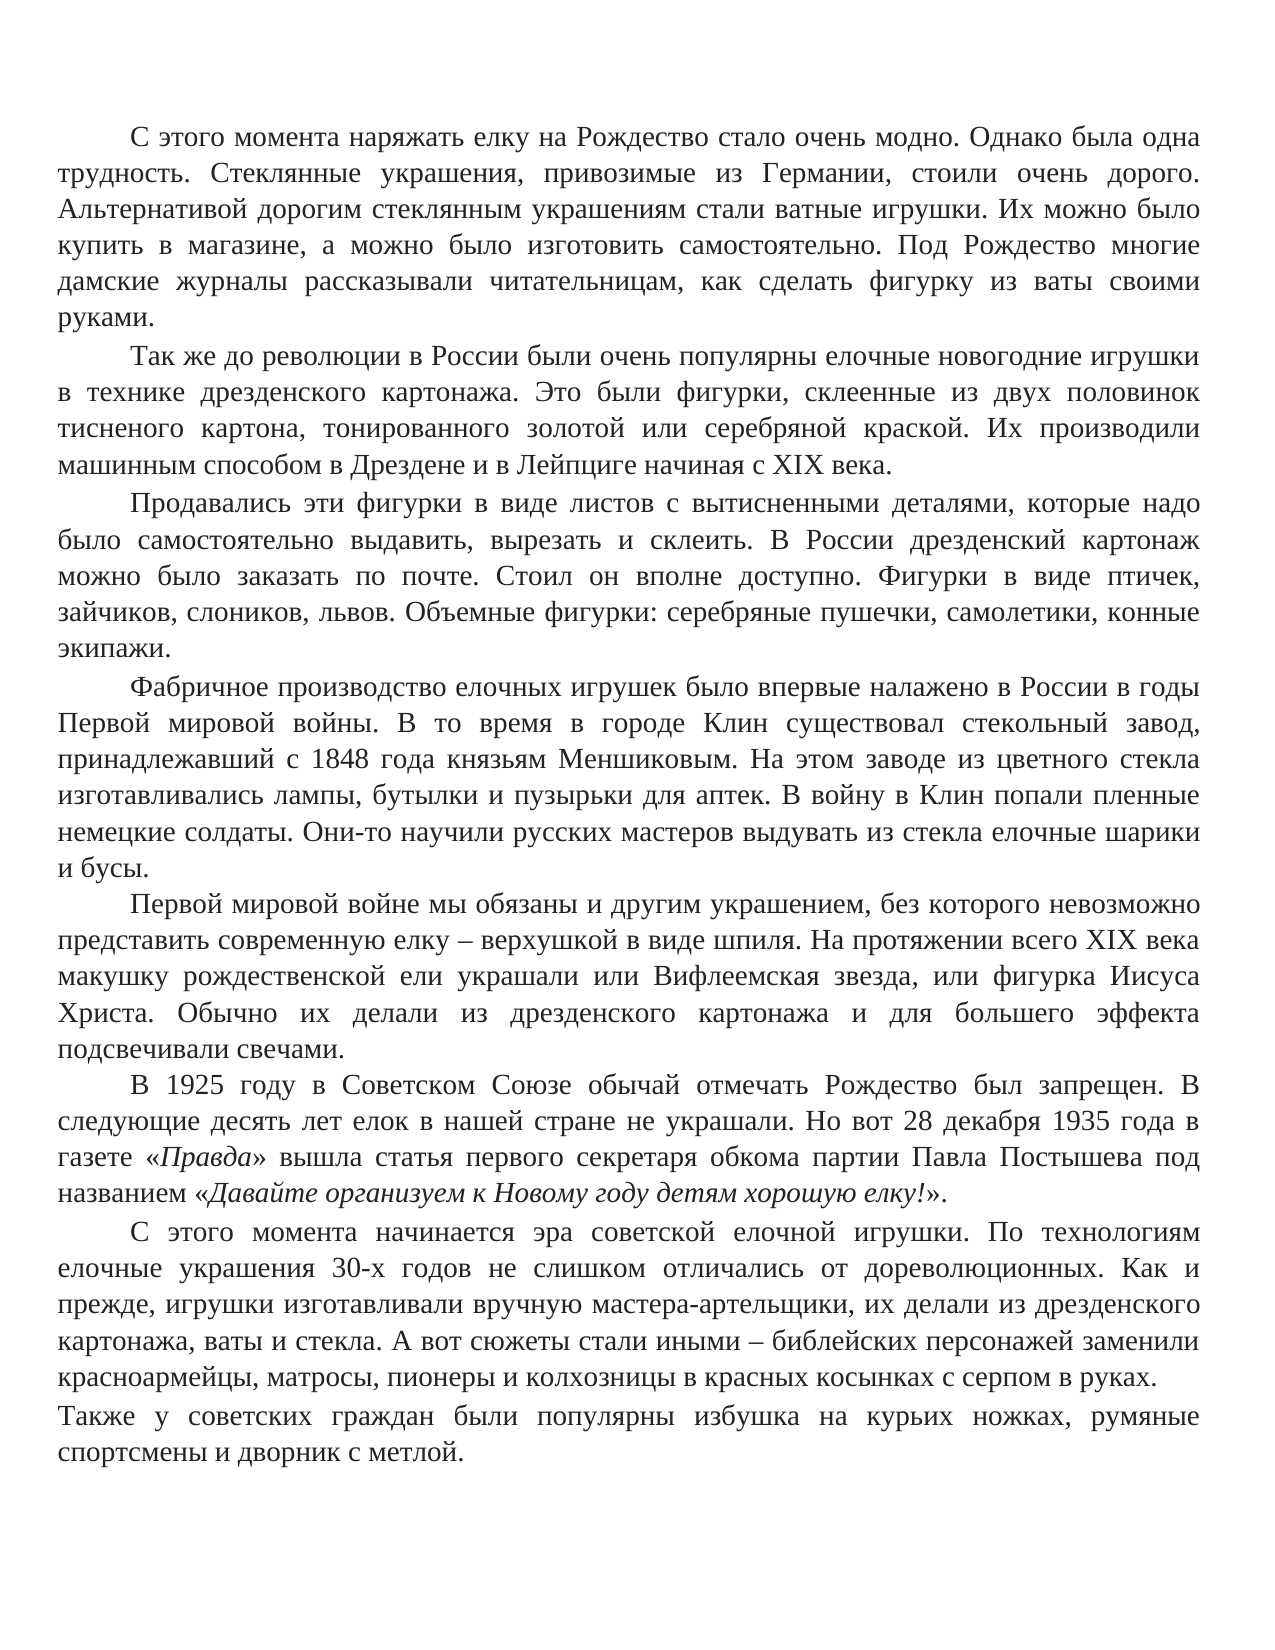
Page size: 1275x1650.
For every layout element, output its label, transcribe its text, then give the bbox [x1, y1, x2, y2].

text С этого момента наряжать елку на Рождество стало очень модно. Однако была одна трудность. Стеклянные украшения, привозимые из Германии, стоили очень дорого. Альтернативой дорогим стеклянным украшениям стали ватные игрушки. Их можно было купить в магазине, а можно было изготовить самостоятельно. Под Рождество многие дамские журналы рассказывали читательницам, как сделать фигурку из ваты своими руками. [57, 119, 1201, 333]
text Фабричное производство елочных игрушек было впервые налажено в России в годы Первой мировой войны. В то время в городе Клин существовал стекольный завод, принадлежавший с 1848 года князьям Меншиковым. На этом заводе из цветного стекла изготавливались лампы, бутылки и пузырьки для аптек. В войну в Клин попали пленные немецкие солдаты. Они-то научили русских мастеров выдувать из стекла елочные шарики и бусы. [57, 669, 1201, 883]
text Так же до революции в России были очень популярны елочные новогодние игрушки в технике дрезденского картонажа. Это были фигурки, склеенные из двух половинок тисненого картона, тонированного золотой или серебряной краской. Их производили машинным способом в Дрездене и в Лейпциге начиная с XIX века. [57, 338, 1201, 480]
text Первой мировой войне мы обязаны и другим украшением, без которого невозможно представить современную елку – верхушкой в виде шпиля. На протяжении всего XIX века макушку рождественской ели украшали или Вифлеемская звезда, или фигурка Иисуса Христа. Обычно их делали из дрезденского картонажа и для большего эффекта подсвечивали свечами. [57, 886, 1201, 1064]
text С этого момента начинается эра советской елочной игрушки. По технологиям елочные украшения 30-х годов не слишком отличались от дореволюционных. Как и прежде, игрушки изготавливали вручную мастера-артельщики, их делали из дрезденского картонажа, ваты и стекла. А вот сюжеты стали иными – библейских персонажей заменили красноармейцы, матросы, пионеры и колхозницы в красных косынках с серпом в руках. [57, 1214, 1201, 1392]
text Продавались эти фигурки в виде листов с вытисненными деталями, которые надо было самостоятельно выдавить, вырезать и склеить. В России дрезденский картонаж можно было заказать по почте. Стоил он вполне доступно. Фигурки в виде птичек, зайчиков, слоников, львов. Объемные фигурки: серебряные пушечки, самолетики, конные экипажи. [57, 486, 1201, 664]
text Также у советских граждан были популярны избушка на курьих ножках, румяные спортсмены и дворник с метлой. [57, 1398, 1201, 1467]
text В 1925 году в Советском Союзе обычай отмечать Рождество был запрещен. В следующие десять лет елок в нашей стране не украшали. Но вот 28 декабря 1935 года в газете «Правда» вышла статья первого секретаря обкома партии Павла Постышева под названием «Давайте организуем к Новому году детям хорошую елку!». [57, 1067, 1201, 1209]
